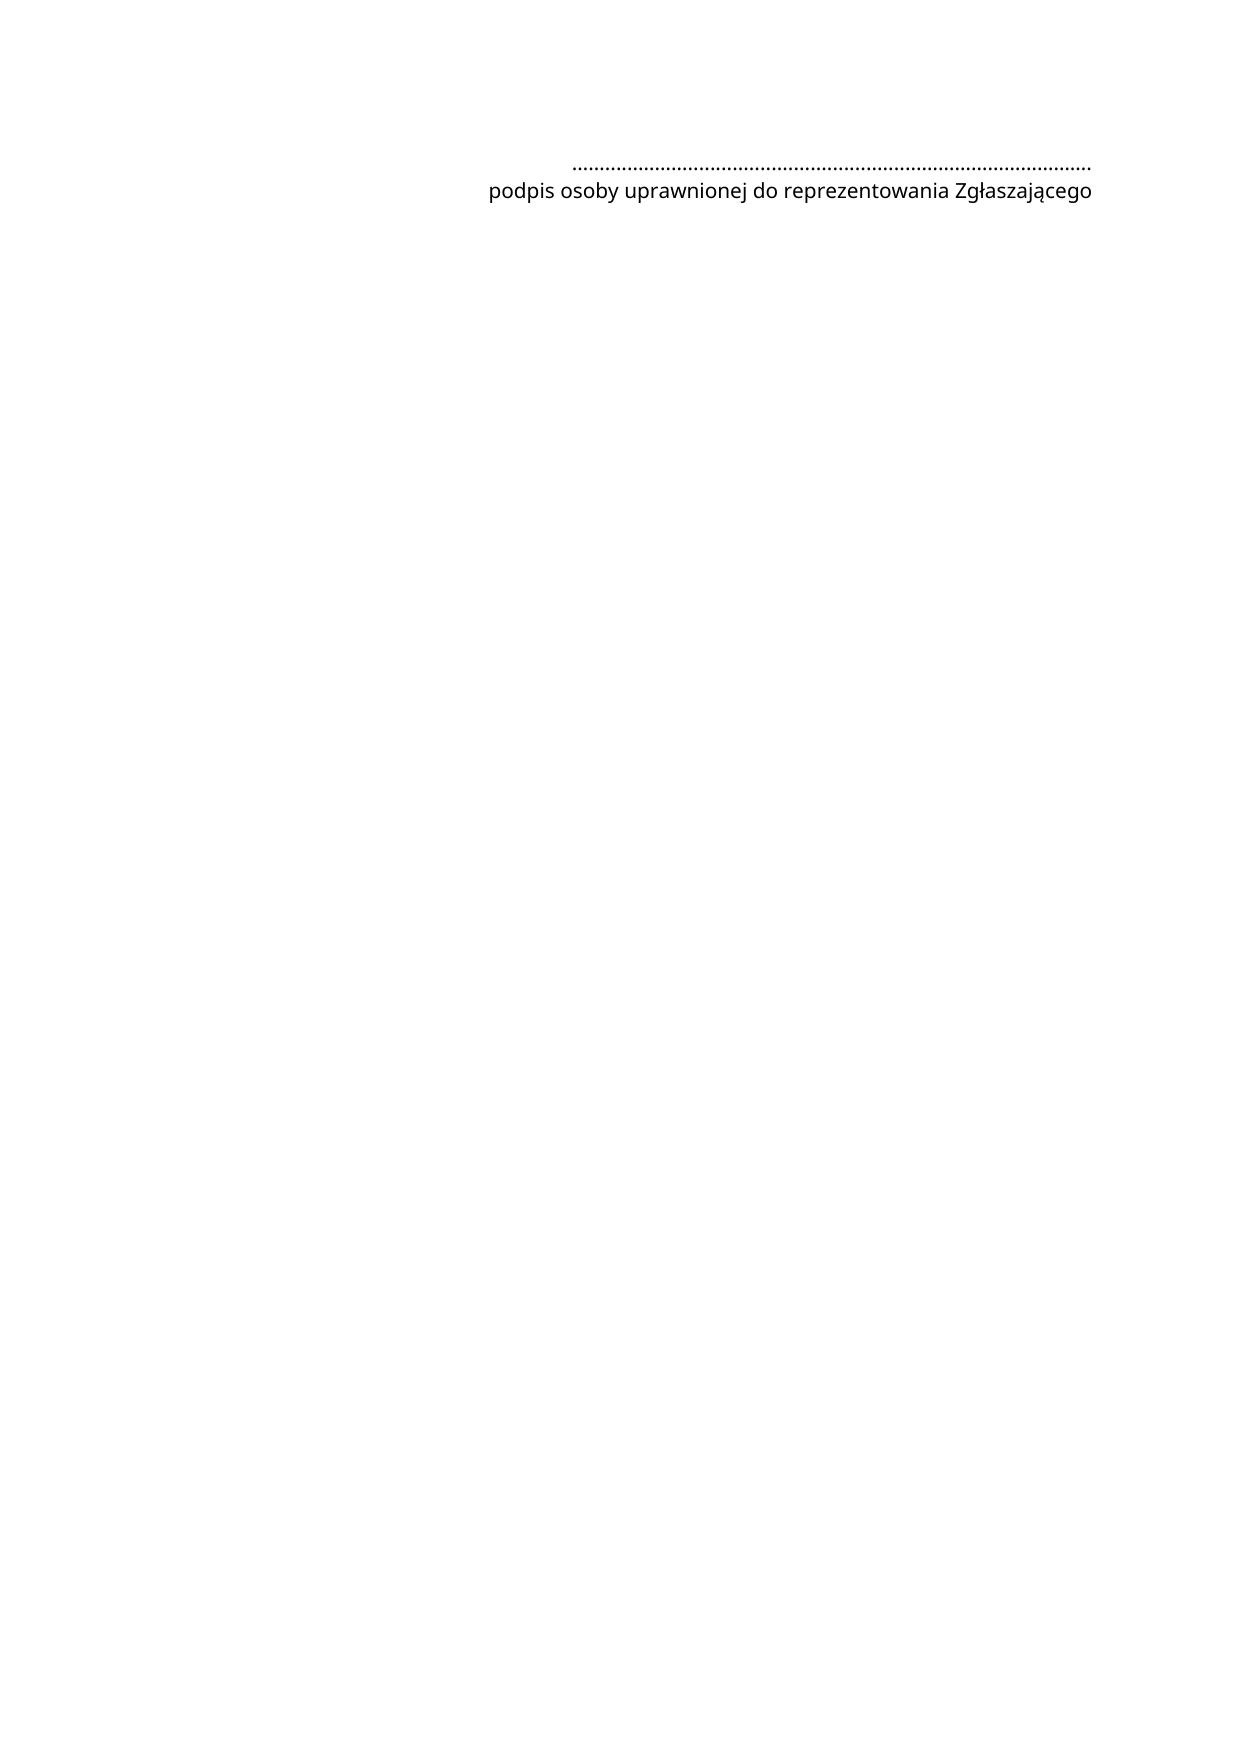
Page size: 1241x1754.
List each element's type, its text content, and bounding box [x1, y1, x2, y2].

text ……......………..........................................…………………………. [148, 148, 1093, 176]
text podpis osoby uprawnionej do reprezentowania Zgłaszającego [148, 176, 1093, 204]
